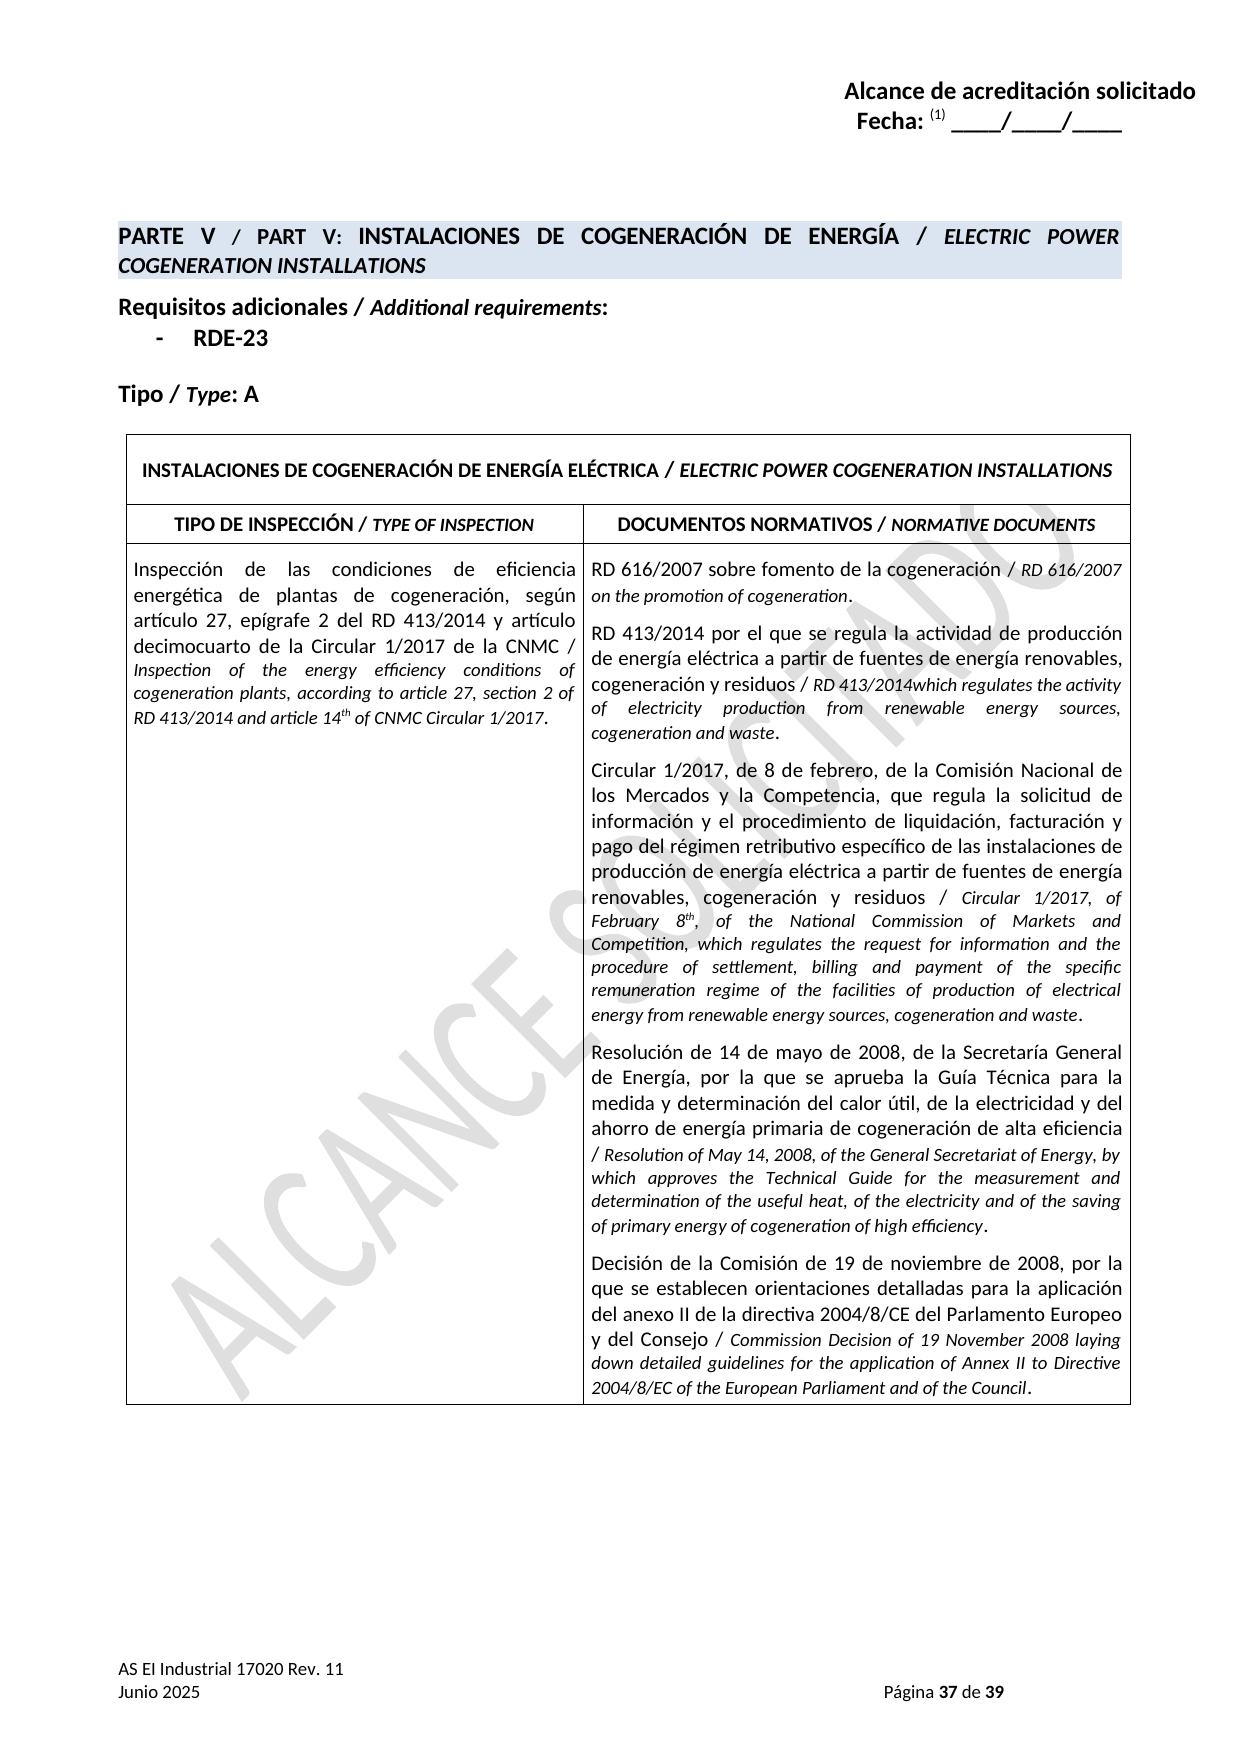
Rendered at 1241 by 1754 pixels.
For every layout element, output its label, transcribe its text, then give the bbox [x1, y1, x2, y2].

list RDE-23 [156, 322, 1122, 353]
table_cell DOCUMENTOS NORMATIVOS / NORMATIVE DOCUMENTS [584, 505, 1130, 543]
table_cell Inspección de las condiciones de eficiencia energética de plantas de cogeneración, según artículo 27, epígrafe 2 del RD 413/2014 y artículo decimocuarto de la Circular 1/2017 de la CNMC / Inspection of the energy efficiency conditions of cogeneration plants, according to article 27, section 2 of RD 413/2014 and article 14th of CNMC Circular 1/2017. [127, 544, 583, 1404]
text Requisitos adicionales / Additional requirements: [118, 292, 1122, 322]
table_cell TIPO DE INSPECCIÓN / TYPE OF INSPECTION [127, 505, 583, 543]
table_header INSTALACIONES DE COGENERACIÓN DE ENERGÍA ELÉCTRICA / ELECTRIC POWER COGENERATION INSTALLATIONS [127, 435, 1130, 504]
table_cell RD 616/2007 sobre fomento de la cogeneración / RD 616/2007 on the promotion of cogeneration. RD 413/2014 por el que se regula la actividad de producción de energía eléctrica a partir de fuentes de energía renovables, cogeneración y residuos / RD 413/2014which regulates the activity of electricity production from renewable energy sources, cogeneration and waste. Circular 1/2017, de 8 de febrero, de la Comisión Nacional de los Mercados y la Competencia, que regula la solicitud de información y el procedimiento de liquidación, facturación y pago del régimen retributivo específico de las instalaciones de producción de energía eléctrica a partir de fuentes de energía renovables, cogeneración y residuos / Circular 1/2017, of February 8th, of the National Commission of Markets and Competition, which regulates the request for information and the procedure of settlement, billing and payment of the specific remuneration regime of the facilities of production of electrical energy from renewable energy sources, cogeneration and waste. Resolución de 14 de mayo de 2008, de la Secretaría General de Energía, por la que se aprueba la Guía Técnica para la medida y determinación del calor útil, de la electricidad y del ahorro de energía primaria de cogeneración de alta eficiencia / Resolution of May 14, 2008, of the General Secretariat of Energy, by which approves the Technical Guide for the measurement and determination of the useful heat, of the electricity and of the saving of primary energy of cogeneration of high efficiency. Decisión de la Comisión de 19 de noviembre de 2008, por la que se establecen orientaciones detalladas para la aplicación del anexo II de la directiva 2004/8/CE del Parlamento Europeo y del Consejo / Commission Decision of 19 November 2008 laying down detailed guidelines for the application of Annex II to Directive 2004/8/EC of the European Parliament and of the Council. [584, 544, 1130, 1404]
text Tipo / Type: A [118, 378, 1122, 408]
subtitle PARTE V / PART V: INSTALACIONES DE COGENERACIÓN DE ENERGÍA / ELECTRIC POWER COGENERATION INSTALLATIONS [118, 221, 1122, 279]
